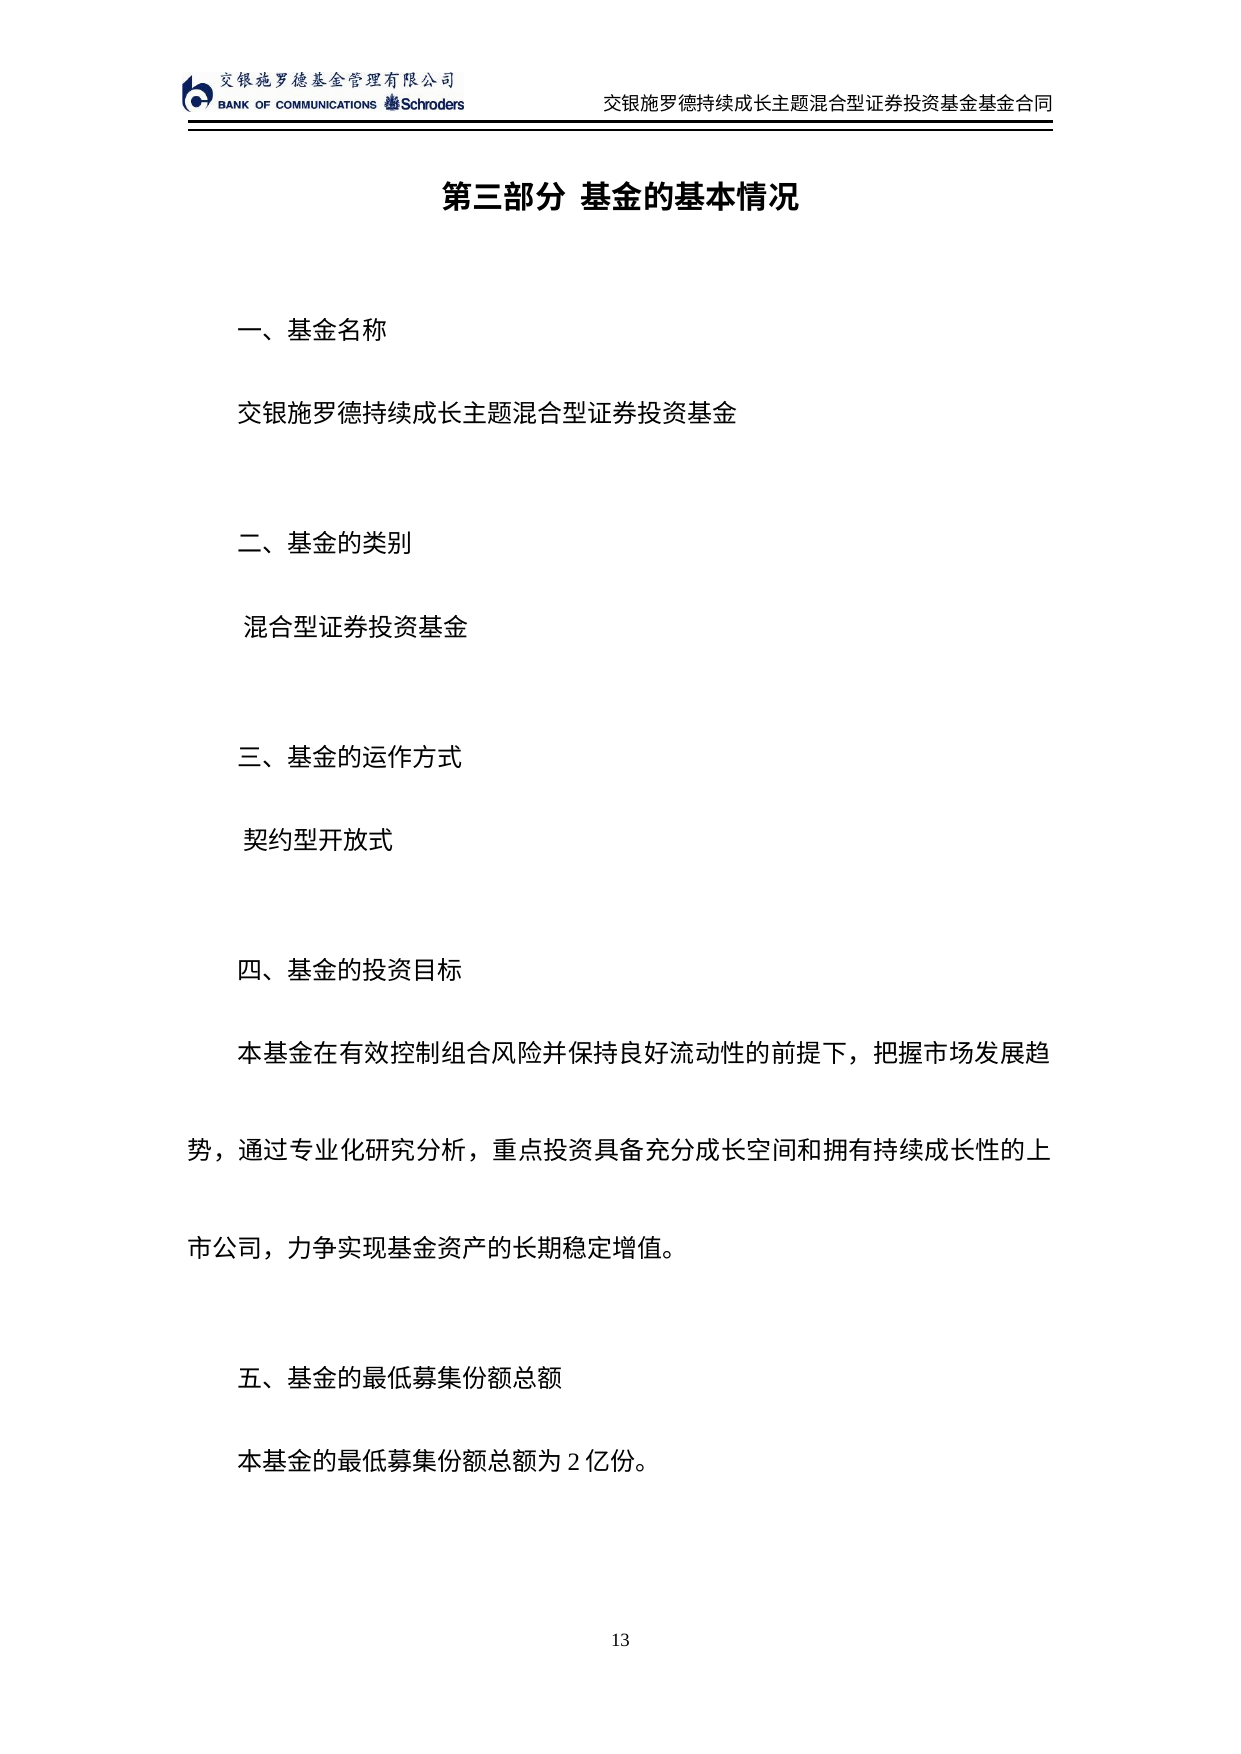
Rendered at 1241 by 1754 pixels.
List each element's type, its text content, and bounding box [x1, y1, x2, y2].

text 四、基金的投资目标 [187, 936, 1053, 1001]
text 本基金在有效控制组合风险并保持良好流动性的前提下，把握市场发展趋势，通过专业化研究分析，重点投资具备充分成长空间和拥有持续成长性的上市公司，力争实现基金资产的长期稳定增值。 [187, 1019, 1053, 1279]
text 三、基金的运作方式 [187, 723, 1053, 788]
picture [182, 72, 464, 112]
text 交银施罗德持续成长主题混合型证券投资基金 [187, 379, 1053, 444]
text 五、基金的最低募集份额总额 [187, 1344, 1053, 1409]
text 二、基金的类别 [187, 509, 1053, 574]
text 契约型开放式 [244, 806, 1053, 871]
text 混合型证券投资基金 [244, 593, 1053, 658]
text 一、基金名称 [187, 296, 1053, 361]
text 本基金的最低募集份额总额为2亿份。 [187, 1427, 1053, 1492]
subtitle 第三部分 基金的基本情况 [187, 162, 1053, 227]
